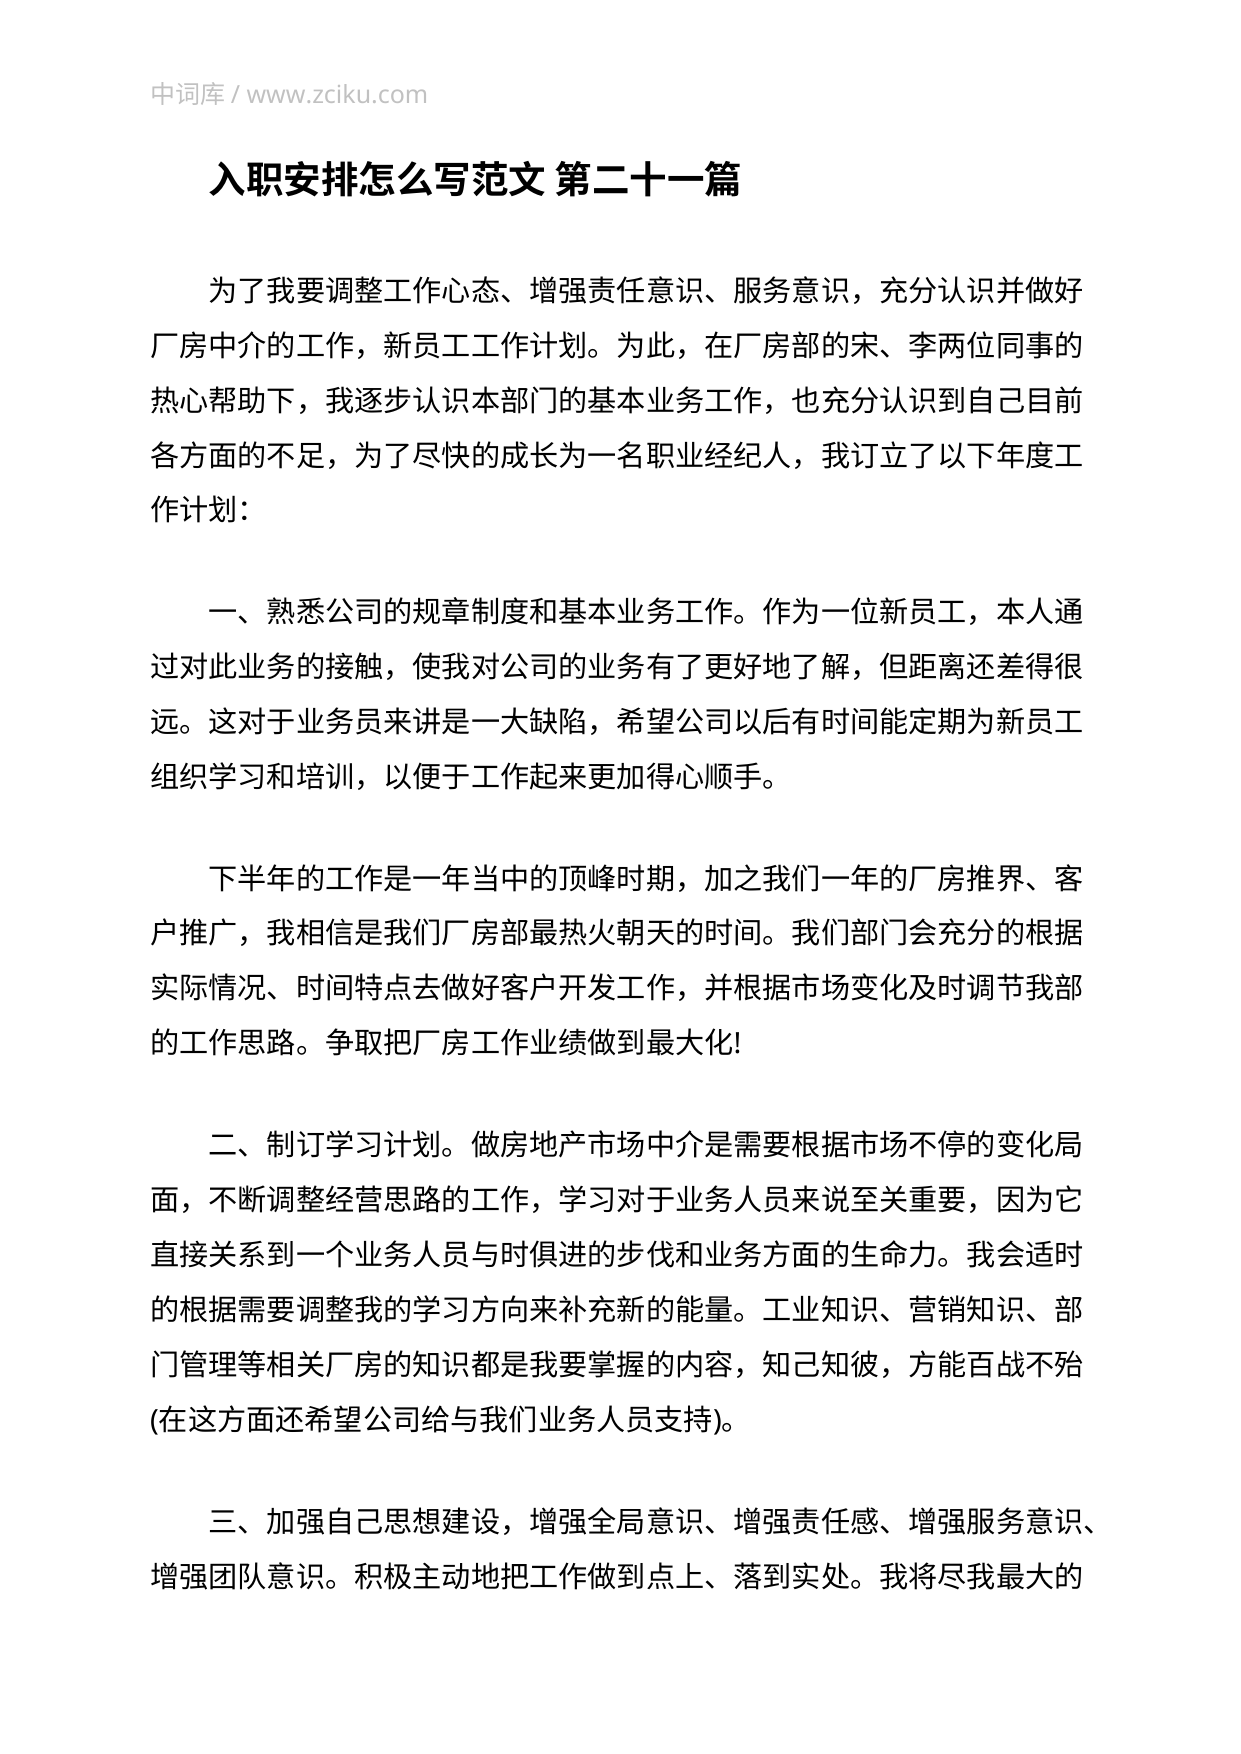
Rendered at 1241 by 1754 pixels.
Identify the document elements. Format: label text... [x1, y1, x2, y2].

text 下半年的工作是一年当中的顶峰时期，加之我们一年的厂房推界、客户推广，我相信是我们厂房部最热火朝天的时间。我们部门会充分的根据实际情况、时间特点去做好客户开发工作，并根据市场变化及时调节我部的工作思路。争取把厂房工作业绩做到最大化! [150, 855, 1090, 1062]
text 入职安排怎么写范文 第二十一篇 [150, 150, 1090, 204]
text 为了我要调整工作心态、增强责任意识、服务意识，充分认识并做好厂房中介的工作，新员工工作计划。为此，在厂房部的宋、李两位同事的热心帮助下，我逐步认识本部门的基本业务工作，也充分认识到自己目前各方面的不足，为了尽快的成长为一名职业经纪人，我订立了以下年度工作计划： [150, 267, 1090, 529]
text 一、熟悉公司的规章制度和基本业务工作。作为一位新员工，本人通过对此业务的接触，使我对公司的业务有了更好地了解，但距离还差得很远。这对于业务员来讲是一大缺陷，希望公司以后有时间能定期为新员工组织学习和培训，以便于工作起来更加得心顺手。 [150, 589, 1090, 796]
text 二、制订学习计划。做房地产市场中介是需要根据市场不停的变化局面，不断调整经营思路的工作，学习对于业务人员来说至关重要，因为它直接关系到一个业务人员与时俱进的步伐和业务方面的生命力。我会适时的根据需要调整我的学习方向来补充新的能量。工业知识、营销知识、部门管理等相关厂房的知识都是我要掌握的内容，知己知彼，方能百战不殆(在这方面还希望公司给与我们业务人员支持)。 [150, 1122, 1090, 1439]
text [150, 1498, 1090, 1596]
